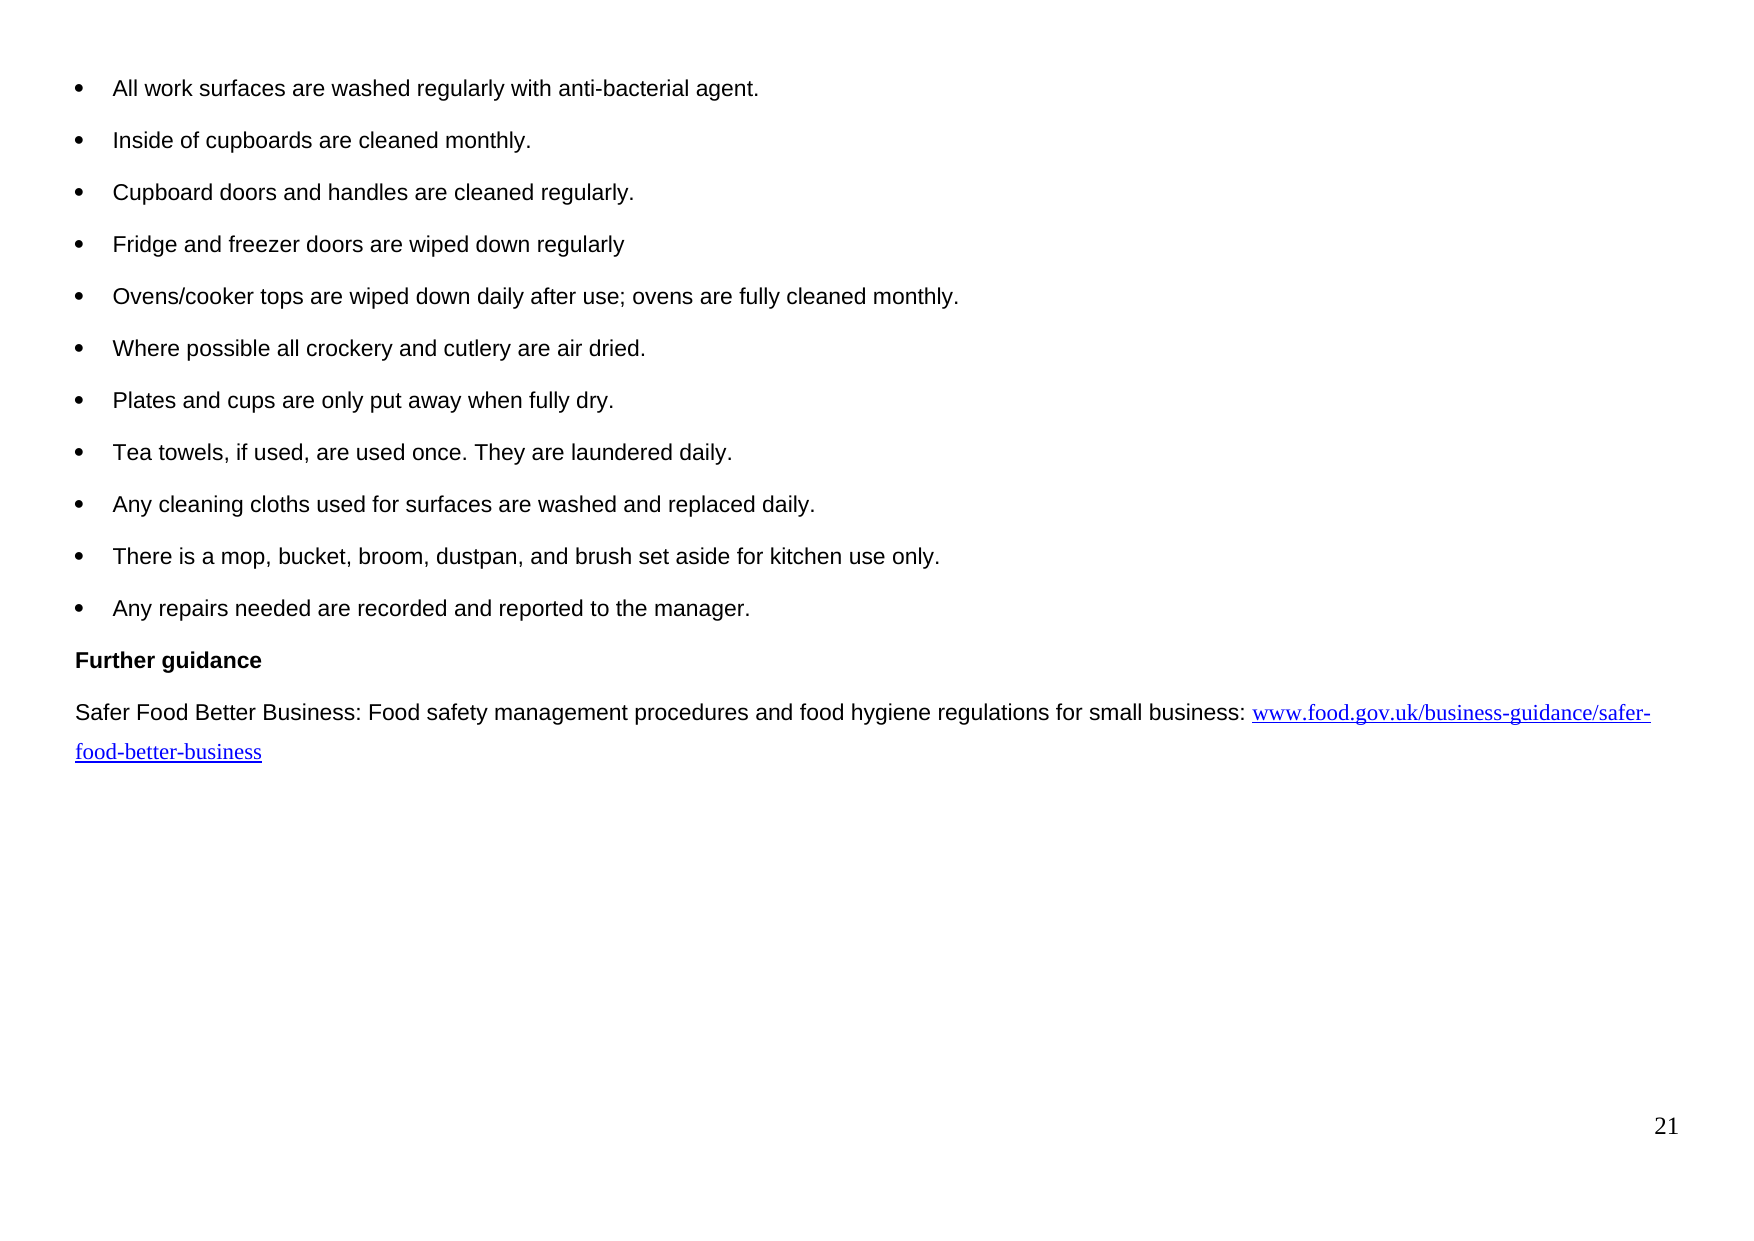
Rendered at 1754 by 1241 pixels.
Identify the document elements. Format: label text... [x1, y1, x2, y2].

list There is a mop, bucket, broom, dustpan, and brush set aside for kitchen use only. [75, 543, 1679, 569]
text Further guidance [75, 647, 1679, 673]
list Any cleaning cloths used for surfaces are washed and replaced daily. [75, 491, 1679, 517]
list Tea towels, if used, are used once. They are laundered daily. [75, 439, 1679, 465]
list Plates and cups are only put away when fully dry. [75, 387, 1679, 413]
list Any repairs needed are recorded and reported to the manager. [75, 595, 1679, 621]
list All work surfaces are washed regularly with anti-bacterial agent. [75, 75, 1679, 101]
list Ovens/cooker tops are wiped down daily after use; ovens are fully cleaned monthly. [75, 283, 1679, 309]
list Cupboard doors and handles are cleaned regularly. [75, 179, 1679, 205]
text Safer Food Better Business: Food safety management procedures and food hygiene regulations for small business: www.food.gov.uk/business-guidance/safer-food-better-business [75, 699, 1679, 765]
list Fridge and freezer doors are wiped down regularly [75, 231, 1679, 257]
list Inside of cupboards are cleaned monthly. [75, 127, 1679, 153]
list Where possible all crockery and cutlery are air dried. [75, 335, 1679, 361]
